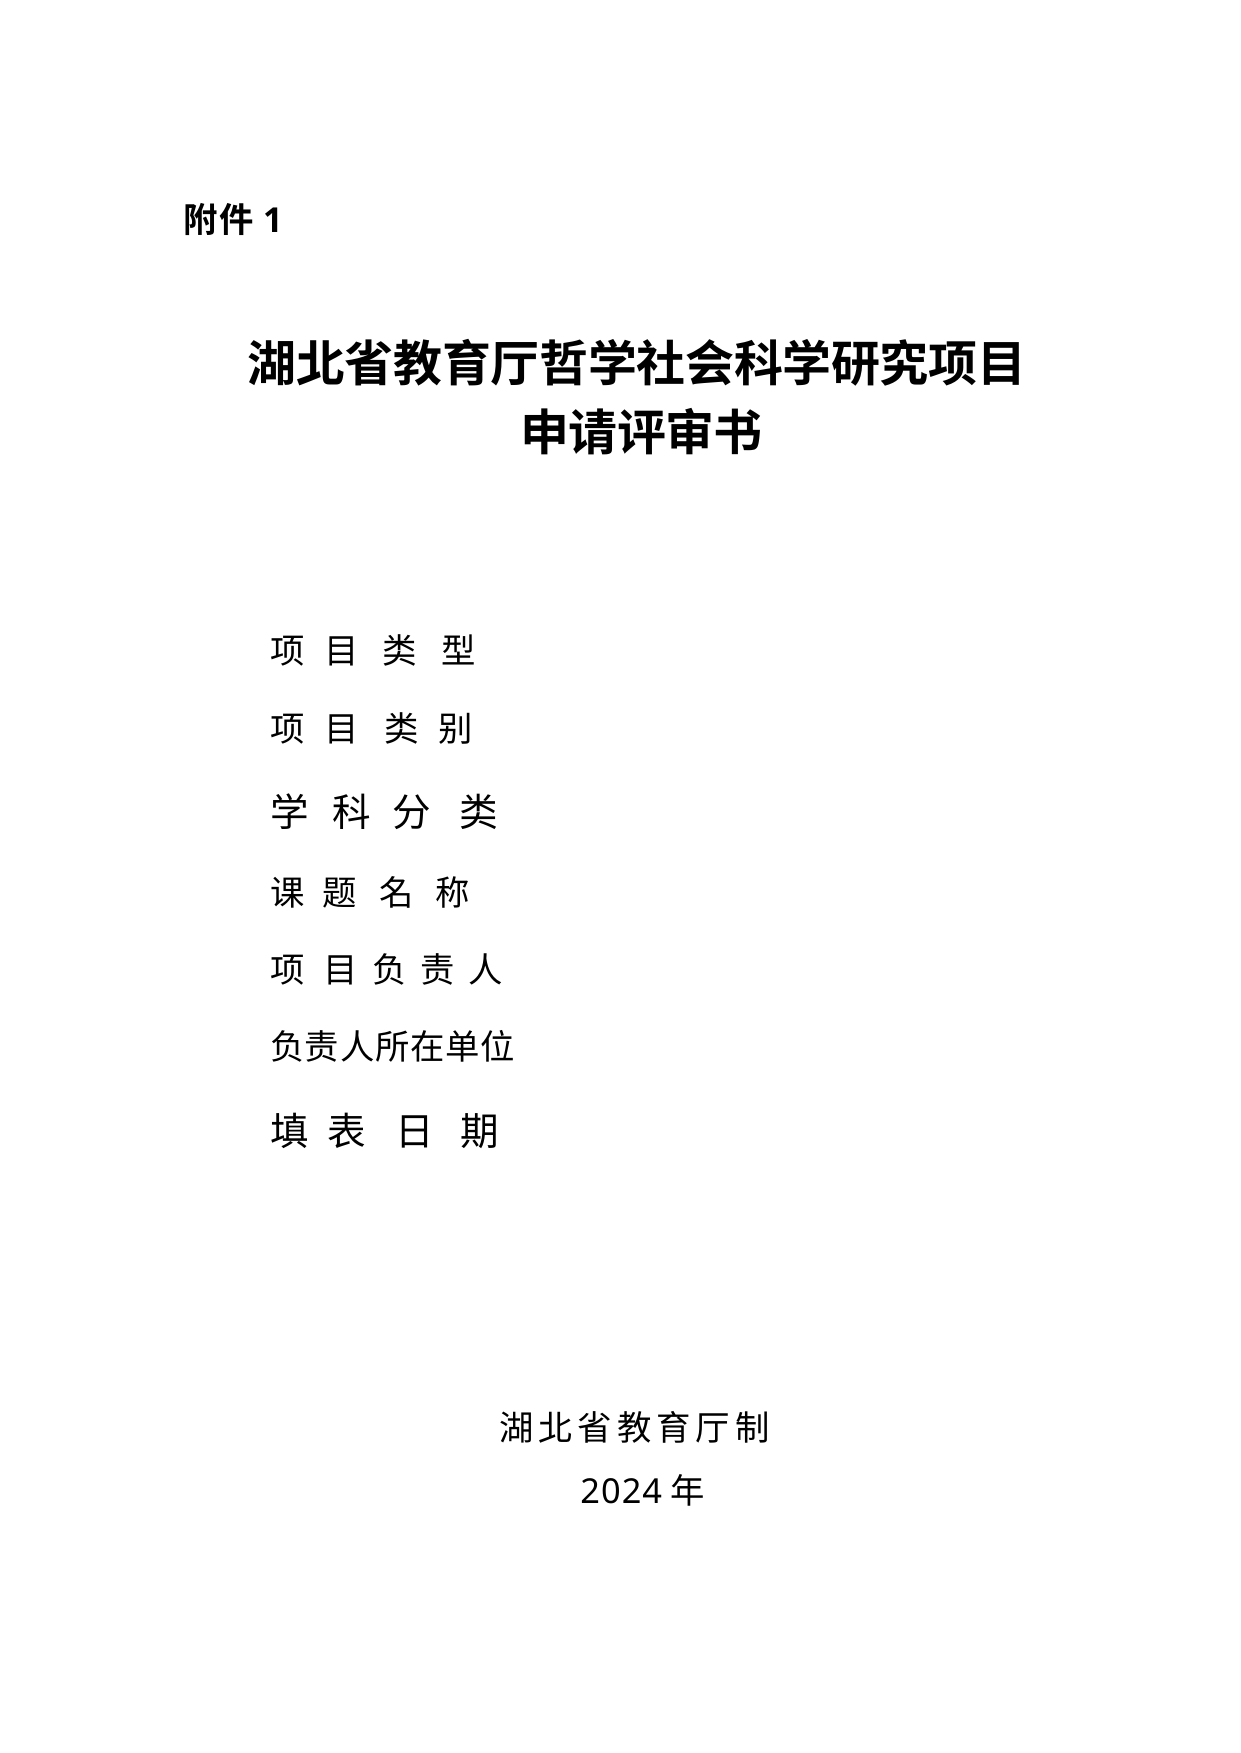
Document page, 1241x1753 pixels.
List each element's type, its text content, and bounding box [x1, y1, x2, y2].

text 湖北省教育厅哲学社会科学研究项目 申请评审书 [247, 329, 1035, 465]
text 附件1 [184, 197, 1054, 241]
text 项 目 类 型 项 目 类 别 学 科 分 类 课 题 名 称 项 目 负 责 人 负责人所在单位 填 表 日 期 [270, 627, 949, 1156]
text 湖北省教育厅制 [499, 1406, 1054, 1449]
